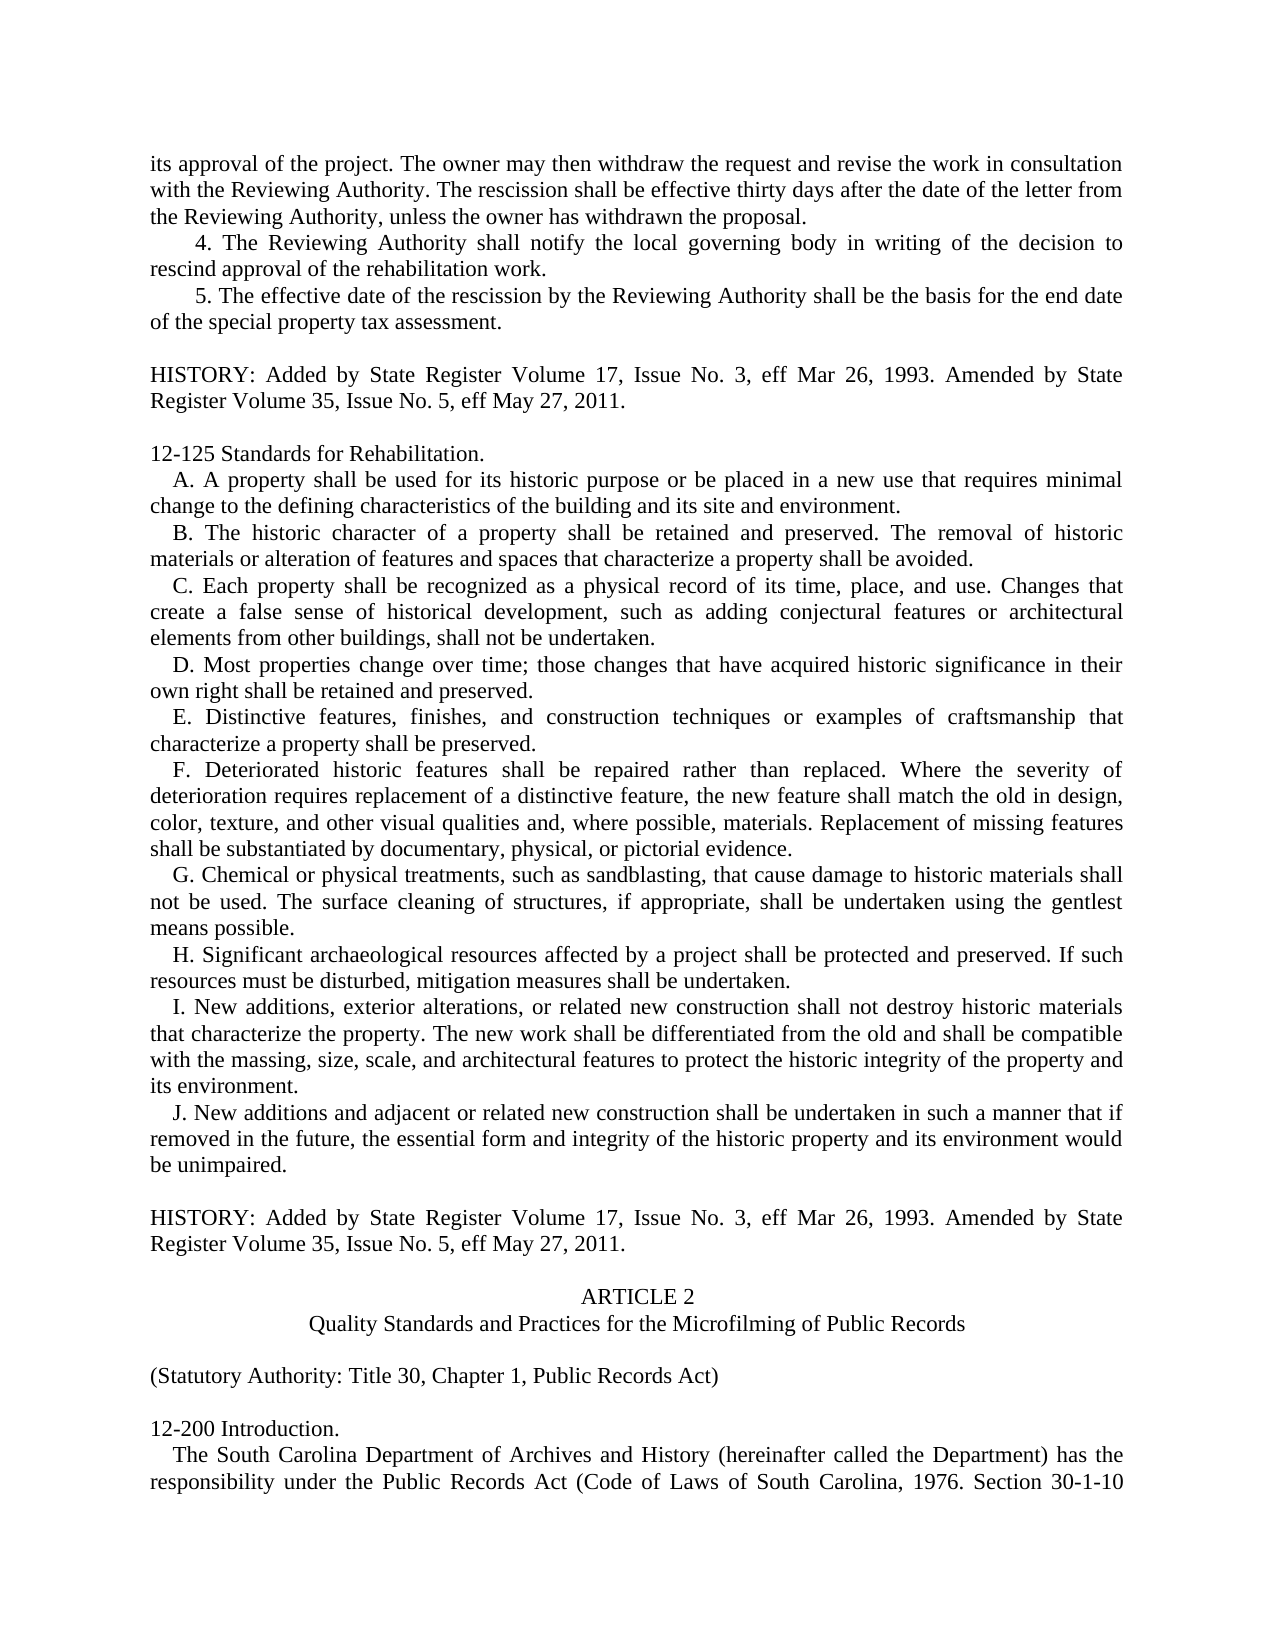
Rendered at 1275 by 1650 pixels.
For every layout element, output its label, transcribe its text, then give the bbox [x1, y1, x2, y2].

text C. Each property shall be recognized as a physical record of its time, place, and use. Changes that create a false sense of historical development, such as adding conjectural features or architectural elements from other buildings, shall not be undertaken. [150, 572, 1125, 651]
text Quality Standards and Practices for the Microfilming of Public Records [150, 1309, 1125, 1336]
text B. The historic character of a property shall be retained and preserved. The removal of historic materials or alteration of features and spaces that characterize a property shall be avoided. [150, 519, 1125, 572]
text H. Significant archaeological resources affected by a project shall be protected and preserved. If such resources must be disturbed, mitigation measures shall be undertaken. [150, 941, 1125, 993]
text E. Distinctive features, finishes, and construction techniques or examples of craftsmanship that characterize a property shall be preserved. [150, 703, 1125, 756]
text A. A property shall be used for its historic purpose or be placed in a new use that requires minimal change to the defining characteristics of the building and its site and environment. [150, 466, 1125, 519]
text 12-200 Introduction. [150, 1415, 1125, 1441]
text I. New additions, exterior alterations, or related new construction shall not destroy historic materials that characterize the property. The new work shall be differentiated from the old and shall be compatible with the massing, size, scale, and architectural features to protect the historic integrity of the property and its environment. [150, 993, 1125, 1099]
text 12-125 Standards for Rehabilitation. [150, 440, 1125, 466]
text F. Deteriorated historic features shall be repaired rather than replaced. Where the severity of deterioration requires replacement of a distinctive feature, the new feature shall match the old in design, color, texture, and other visual qualities and, where possible, materials. Replacement of missing features shall be substantiated by documentary, physical, or pictorial evidence. [150, 756, 1125, 862]
text D. Most properties change over time; those changes that have acquired historic significance in their own right shall be retained and preserved. [150, 651, 1125, 703]
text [150, 150, 1125, 229]
text (Statutory Authority: Title 30, Chapter 1, Public Records Act) [150, 1362, 1125, 1389]
text J. New additions and adjacent or related new construction shall be undertaken in such a manner that if removed in the future, the essential form and integrity of the historic property and its environment would be unimpaired. [150, 1099, 1125, 1178]
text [150, 1441, 1125, 1494]
text ARTICLE 2 [150, 1283, 1125, 1309]
text HISTORY: Added by State Register Volume 17, Issue No. 3, eff Mar 26, 1993. Amended by State Register Volume 35, Issue No. 5, eff May 27, 2011. [150, 1204, 1125, 1257]
text 4. The Reviewing Authority shall notify the local governing body in writing of the decision to rescind approval of the rehabilitation work. [150, 229, 1125, 282]
text 5. The effective date of the rescission by the Reviewing Authority shall be the basis for the end date of the special property tax assessment. [150, 282, 1125, 334]
text HISTORY: Added by State Register Volume 17, Issue No. 3, eff Mar 26, 1993. Amended by State Register Volume 35, Issue No. 5, eff May 27, 2011. [150, 361, 1125, 413]
text G. Chemical or physical treatments, such as sandblasting, that cause damage to historic materials shall not be used. The surface cleaning of structures, if appropriate, shall be undertaken using the gentlest means possible. [150, 862, 1125, 941]
